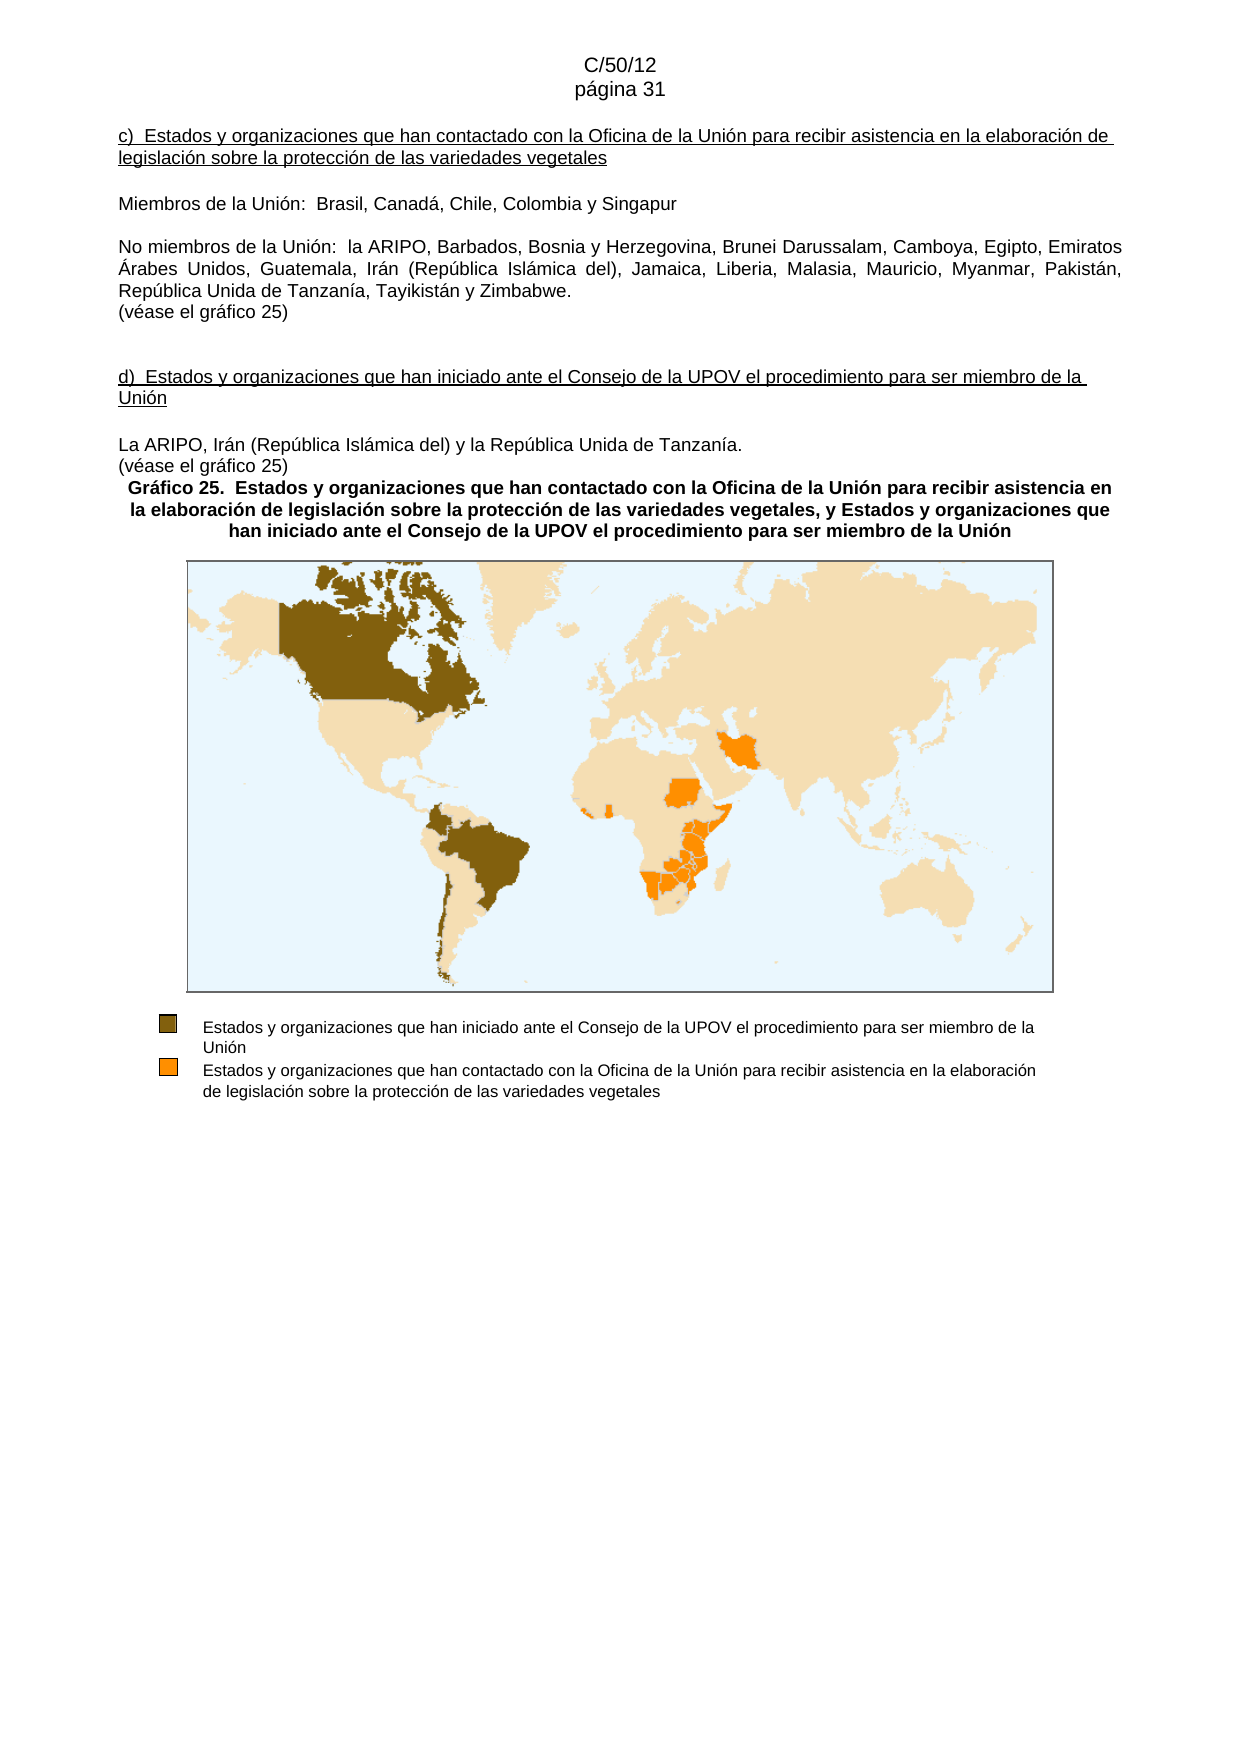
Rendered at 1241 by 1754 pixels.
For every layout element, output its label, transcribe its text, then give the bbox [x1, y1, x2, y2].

text Estados y organizaciones que han contactado con la Oficina de la Unión para recibir asistencia en la elaboración de legislación sobre la protección de las variedades vegetales [158, 1057, 1045, 1101]
subtitle d) Estados y organizaciones que han iniciado ante el Consejo de la UPOV el procedimiento para ser miembro de la Unión [118, 366, 1122, 409]
picture [188, 562, 1052, 991]
subtitle Gráfico 25. Estados y organizaciones que han contactado con la Oficina de la Unión para recibir asistencia en la elaboración de legislación sobre la protección de las variedades vegetales, y Estados y organizaciones que han iniciado ante el Consejo de la UPOV el procedimiento para ser miembro de la Unión [118, 477, 1122, 542]
picture [160, 1016, 176, 1032]
text Miembros de la Unión: Brasil, Canadá, Chile, Colombia y Singapur [118, 193, 1122, 215]
text (véase el gráfico 25) [118, 455, 1122, 477]
picture [160, 1059, 177, 1075]
text No miembros de la Unión: la ARIPO, Barbados, Bosnia y Herzegovina, Brunei Darussalam, Camboya, Egipto, Emiratos Árabes Unidos, Guatemala, Irán (República Islámica del), Jamaica, Liberia, Malasia, Mauricio, Myanmar, Pakistán, República Unida de Tanzanía, Tayikistán y Zimbabwe. [118, 236, 1122, 301]
text La ARIPO, Irán (República Islámica del) y la República Unida de Tanzanía. [118, 434, 1122, 455]
text Estados y organizaciones que han iniciado ante el Consejo de la UPOV el procedimiento para ser miembro de la Unión [158, 1014, 1045, 1057]
text (véase el gráfico 25) [118, 301, 1122, 322]
subtitle c) Estados y organizaciones que han contactado con la Oficina de la Unión para recibir asistencia en la elaboración de legislación sobre la protección de las variedades vegetales [118, 125, 1122, 168]
